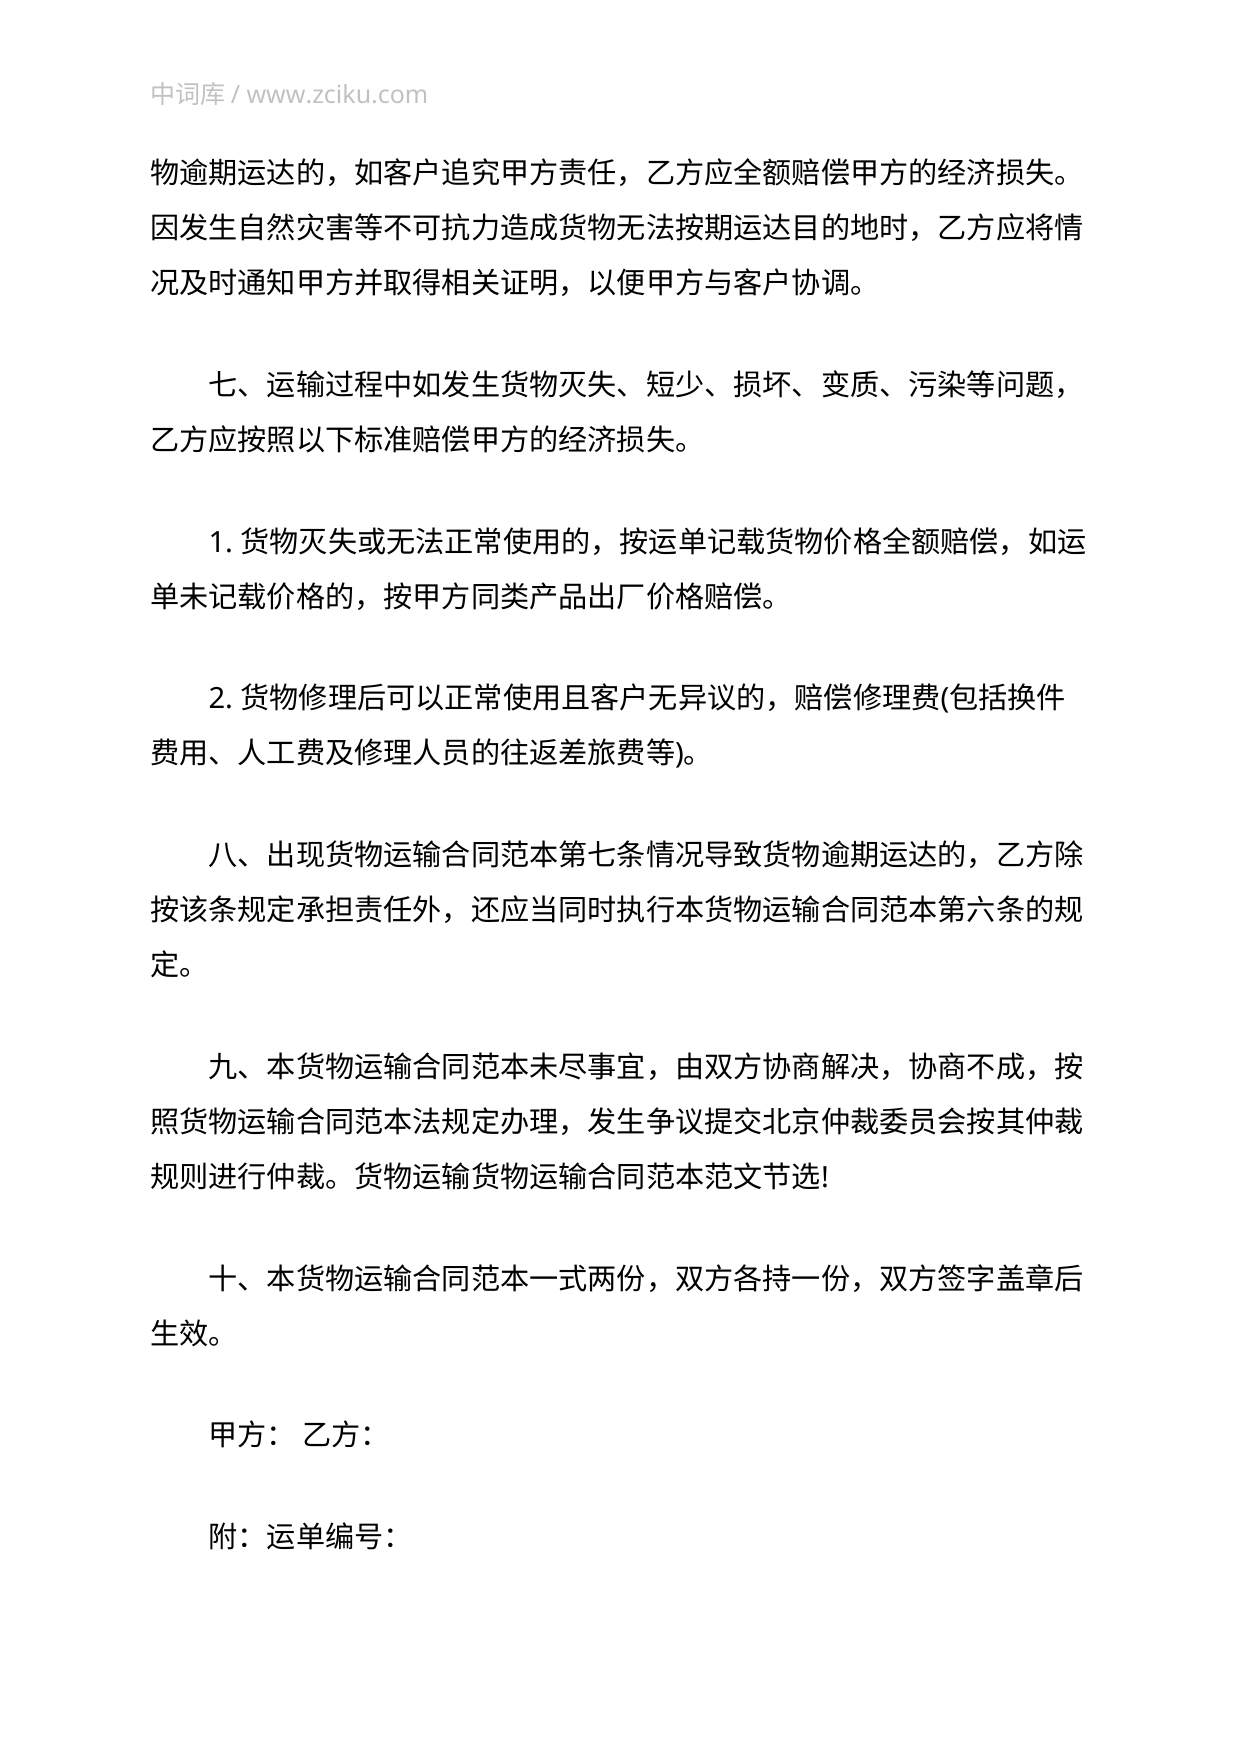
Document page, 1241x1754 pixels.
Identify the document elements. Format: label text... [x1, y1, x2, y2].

text 七、运输过程中如发生货物灭失、短少、损坏、变质、污染等问题，乙方应按照以下标准赔偿甲方的经济损失。 [150, 362, 1090, 459]
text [150, 150, 1090, 302]
text 九、本货物运输合同范本未尽事宜，由双方协商解决，协商不成，按照货物运输合同范本法规定办理，发生争议提交北京仲裁委员会按其仲裁规则进行仲裁。货物运输货物运输合同范本范文节选! [150, 1043, 1090, 1196]
text 2. 货物修理后可以正常使用且客户无异议的，赔偿修理费(包括换件费用、人工费及修理人员的往返差旅费等)。 [150, 675, 1090, 772]
text 十、本货物运输合同范本一式两份，双方各持一份，双方签字盖章后生效。 [150, 1255, 1090, 1352]
text 1. 货物灭失或无法正常使用的，按运单记载货物价格全额赔偿，如运单未记载价格的，按甲方同类产品出厂价格赔偿。 [150, 518, 1090, 616]
text 八、出现货物运输合同范本第七条情况导致货物逾期运达的，乙方除按该条规定承担责任外，还应当同时执行本货物运输合同范本第六条的规定。 [150, 832, 1090, 984]
text 甲方： 乙方： [150, 1412, 1090, 1454]
text 附：运单编号： [150, 1514, 1090, 1556]
